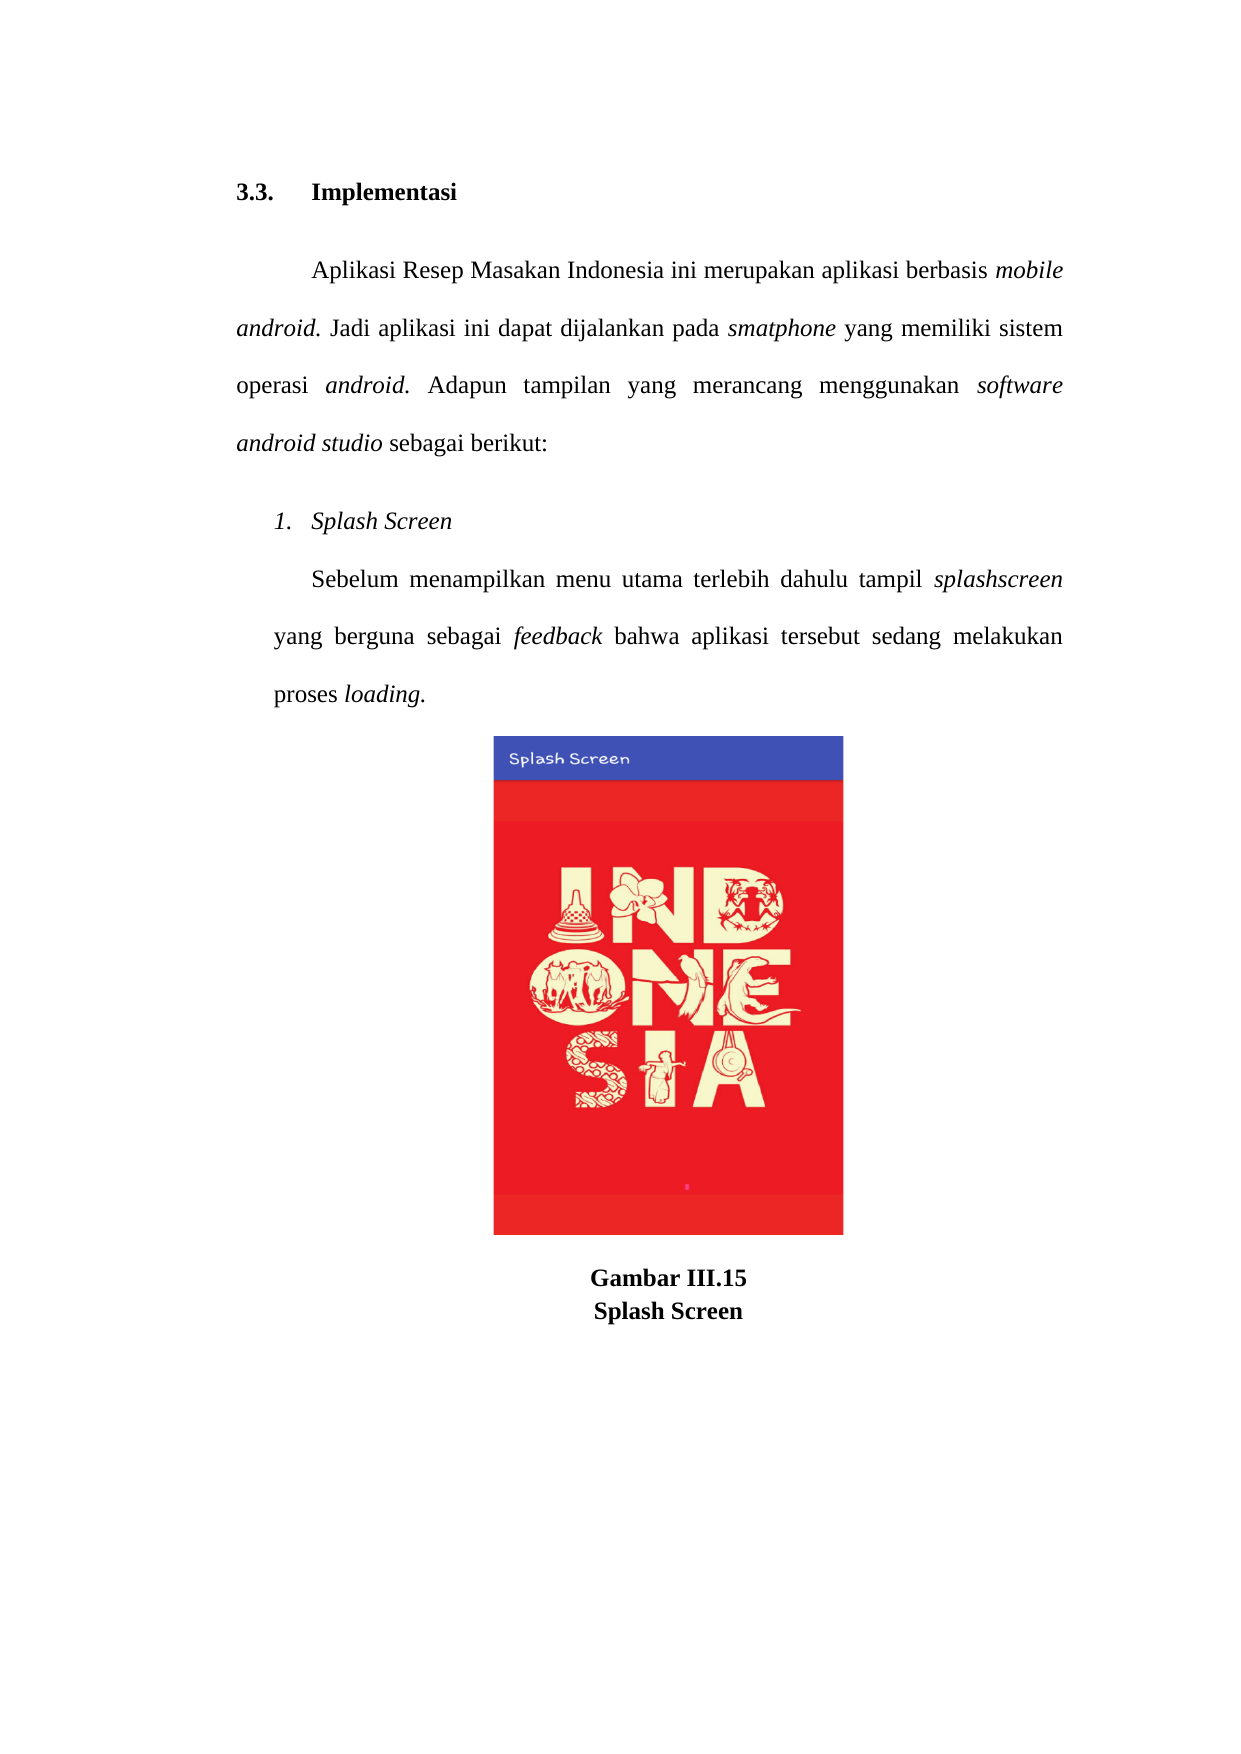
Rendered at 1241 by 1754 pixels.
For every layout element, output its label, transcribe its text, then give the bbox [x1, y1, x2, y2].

picture [493, 736, 844, 1235]
text Sebelum menampilkan menu utama terlebih dahulu tampil splashscreen yang berguna sebagai feedback bahwa aplikasi tersebut sedang melakukan proses loading. [274, 564, 1063, 708]
text Splash Screen [274, 1296, 1063, 1324]
list Splash Screen [274, 506, 1063, 535]
text Gambar III.15 [274, 1263, 1063, 1292]
text 3.3. Implementasi [236, 177, 1063, 206]
text Aplikasi Resep Masakan Indonesia ini merupakan aplikasi berbasis mobile android. Jadi aplikasi ini dapat dijalankan pada smatphone yang memiliki sistem operasi android. Adapun tampilan yang merancang menggunakan software android studio sebagai berikut: [236, 256, 1063, 457]
